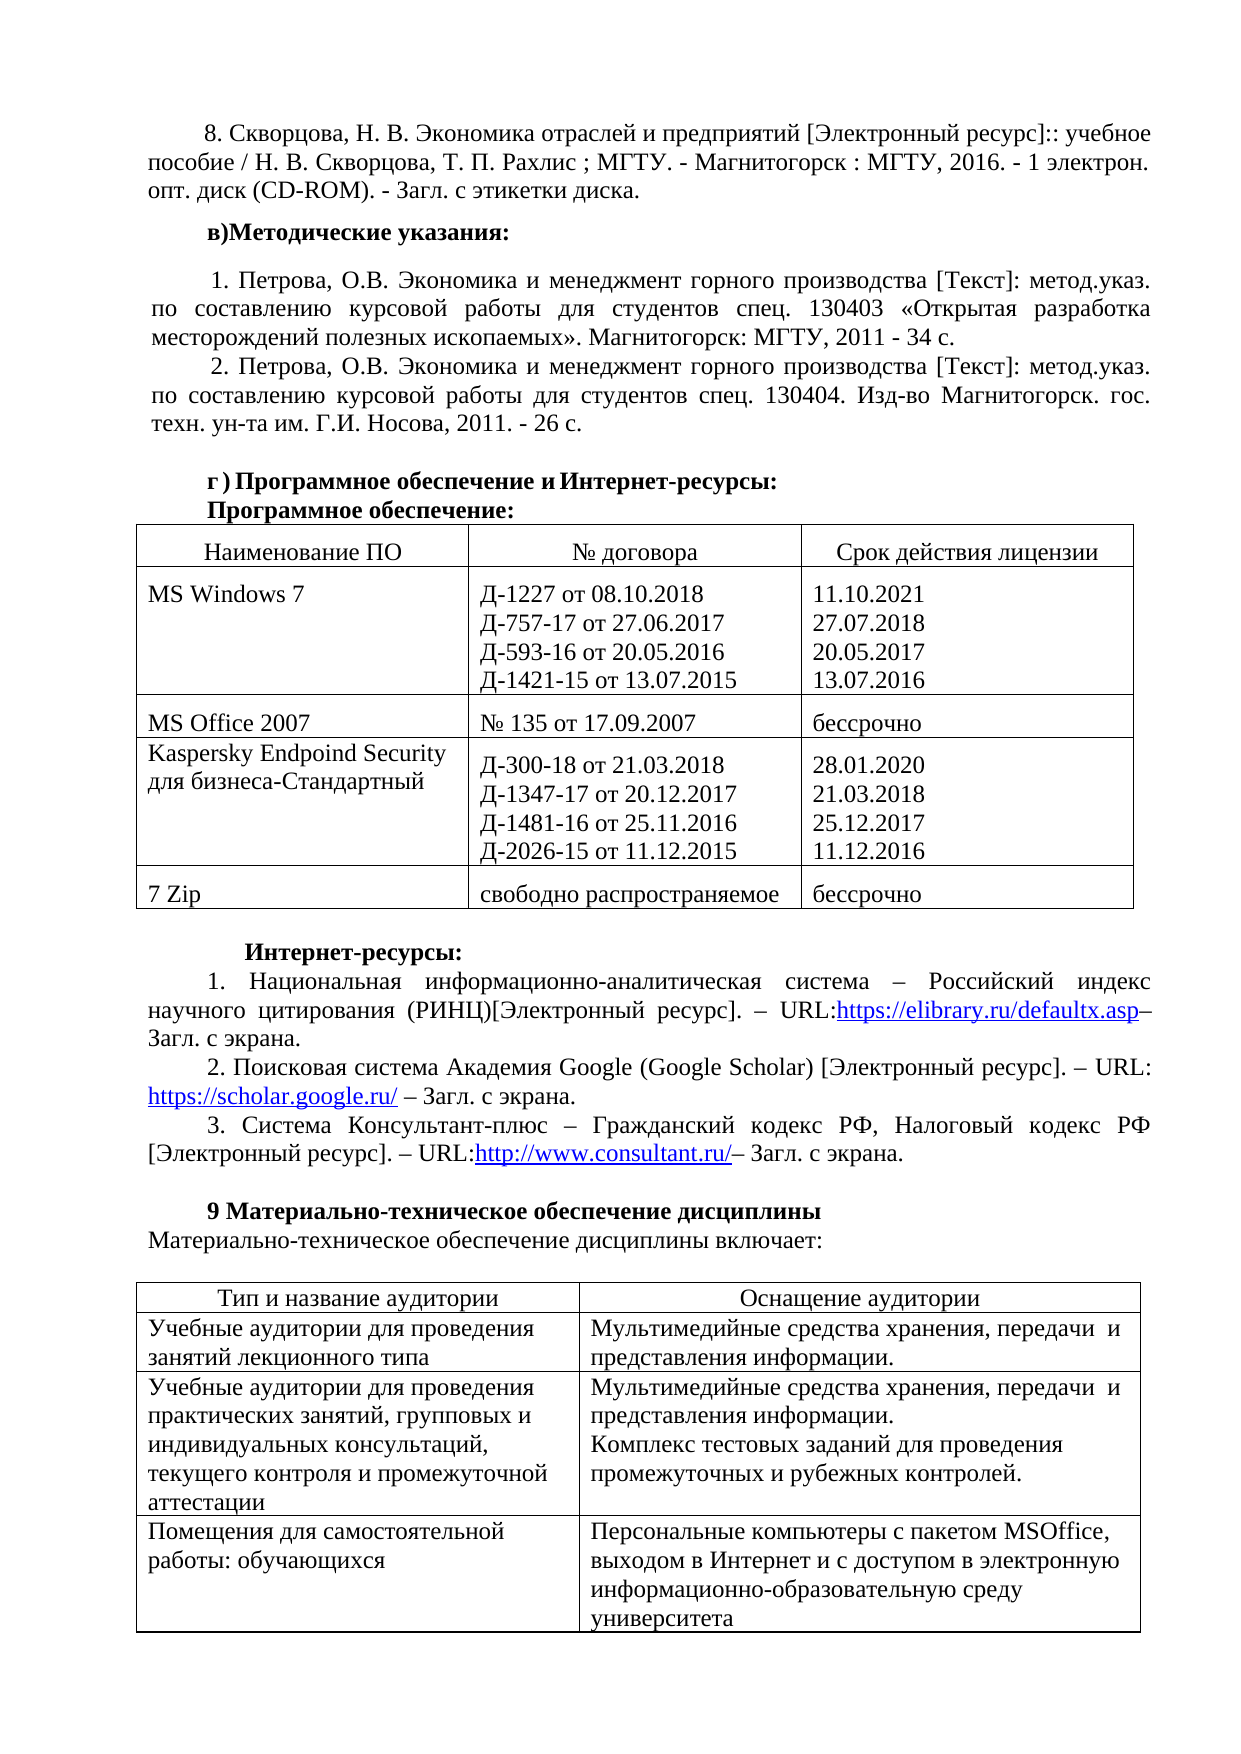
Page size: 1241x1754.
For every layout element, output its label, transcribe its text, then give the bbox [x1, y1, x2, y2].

table_cell Д-1227 от 08.10.2018 Д-757-17 от 27.06.2017 Д-593-16 от 20.05.2016 Д-1421-15 от 13.07.2015 [469, 567, 801, 694]
text 2. Поисковая система Академия Google (Google Scholar) [Электронный ресурс]. – URL: https://scholar.google.ru/ – Загл. с экрана. [148, 1052, 1152, 1110]
text 1. Петрова, О.В. Экономика и менеджмент горного производства [Текст]: метод.указ. по составлению курсовой работы для студентов спец. 130403 «Открытая разработка месторождений полезных ископаемых». Магнитогорск: МГТУ, 2011 - 34 с. [151, 265, 1152, 351]
table_header Оснащение аудитории [580, 1283, 1140, 1312]
table_header Тип и название аудитории [137, 1283, 579, 1312]
table_cell 7 Zip [137, 866, 468, 907]
table_cell Мультимедийные средства хранения, передачи и представления информации. Комплекс тестовых заданий для проведения промежуточных и рубежных контролей. [580, 1372, 1140, 1515]
text 3. Система Консультант-плюс – Гражданский кодекс РФ, Налоговый кодекс РФ [Электронный ресурс]. – URL:http://www.consultant.ru/– Загл. с экрана. [148, 1110, 1152, 1167]
table_cell бессрочно [802, 866, 1133, 907]
table_cell Помещения для самостоятельной работы: обучающихся [137, 1516, 579, 1631]
table_cell 11.10.2021 27.07.2018 20.05.2017 13.07.2016 [802, 567, 1133, 694]
table_cell бессрочно [802, 695, 1133, 737]
text Материально-техническое обеспечение дисциплины включает: [148, 1225, 1152, 1253]
text Интернет-ресурсы: [244, 937, 1152, 966]
text 2. Петрова, О.В. Экономика и менеджмент горного производства [Текст]: метод.указ. по составлению курсовой работы для студентов спец. 130404. Изд-во Магнитогорск. гос. техн. ун-та им. Г.И. Носова, 2011. - 26 с. [151, 351, 1152, 437]
text г)Программное обеспечение иИнтернет-ресурсы: [148, 466, 1152, 495]
table_cell 28.01.2020 21.03.2018 25.12.2017 11.12.2016 [802, 738, 1133, 865]
text 1. Национальная информационно-аналитическая система – Российский индекс научного цитирования (РИНЦ)[Электронный ресурс]. – URL:https://elibrary.ru/defaultx.asp– Загл. с экрана. [148, 966, 1152, 1052]
table_cell Учебные аудитории для проведения практических занятий, групповых и индивидуальных консультаций, текущего контроля и промежуточной аттестации [137, 1372, 579, 1515]
table_cell № 135 от 17.09.2007 [469, 695, 801, 737]
table_cell свободно распространяемое [469, 866, 801, 907]
text 9 Материально-техническое обеспечение дисциплины [207, 1196, 1152, 1225]
text 8. Скворцова, Н. В. Экономика отраслей и предприятий [Электронный ресурс]:: учебное пособие / Н. В. Скворцова, Т. П. Рахлис ; МГТУ. - Магнитогорск : МГТУ, 2016. - 1 электрон. опт. диск (CD-ROM). - Загл. с этикетки диска. [148, 118, 1152, 204]
table_cell MS Windows 7 [137, 567, 468, 694]
table_cell Kaspersky Endpoind Security для бизнеса-Стандартный [137, 738, 468, 865]
table_cell Персональные компьютеры с пакетом MSOffice, выходом в Интернет и с доступом в электронную информационно-образовательную среду университета [580, 1516, 1140, 1631]
table_header № договора [469, 525, 801, 566]
table_cell Мультимедийные средства хранения, передачи и представления информации. [580, 1313, 1140, 1371]
table_cell Д-300-18 от 21.03.2018 Д-1347-17 от 20.12.2017 Д-1481-16 от 25.11.2016 Д-2026-15 от 11.12.2015 [469, 738, 801, 865]
text в)Методические указания: [148, 217, 1152, 246]
text Программное обеспечение: [148, 495, 1152, 523]
table_cell Учебные аудитории для проведения занятий лекционного типа [137, 1313, 579, 1371]
table_cell MS Office 2007 [137, 695, 468, 737]
table_header Срок действия лицензии [802, 525, 1133, 566]
table_header Наименование ПО [137, 525, 468, 566]
